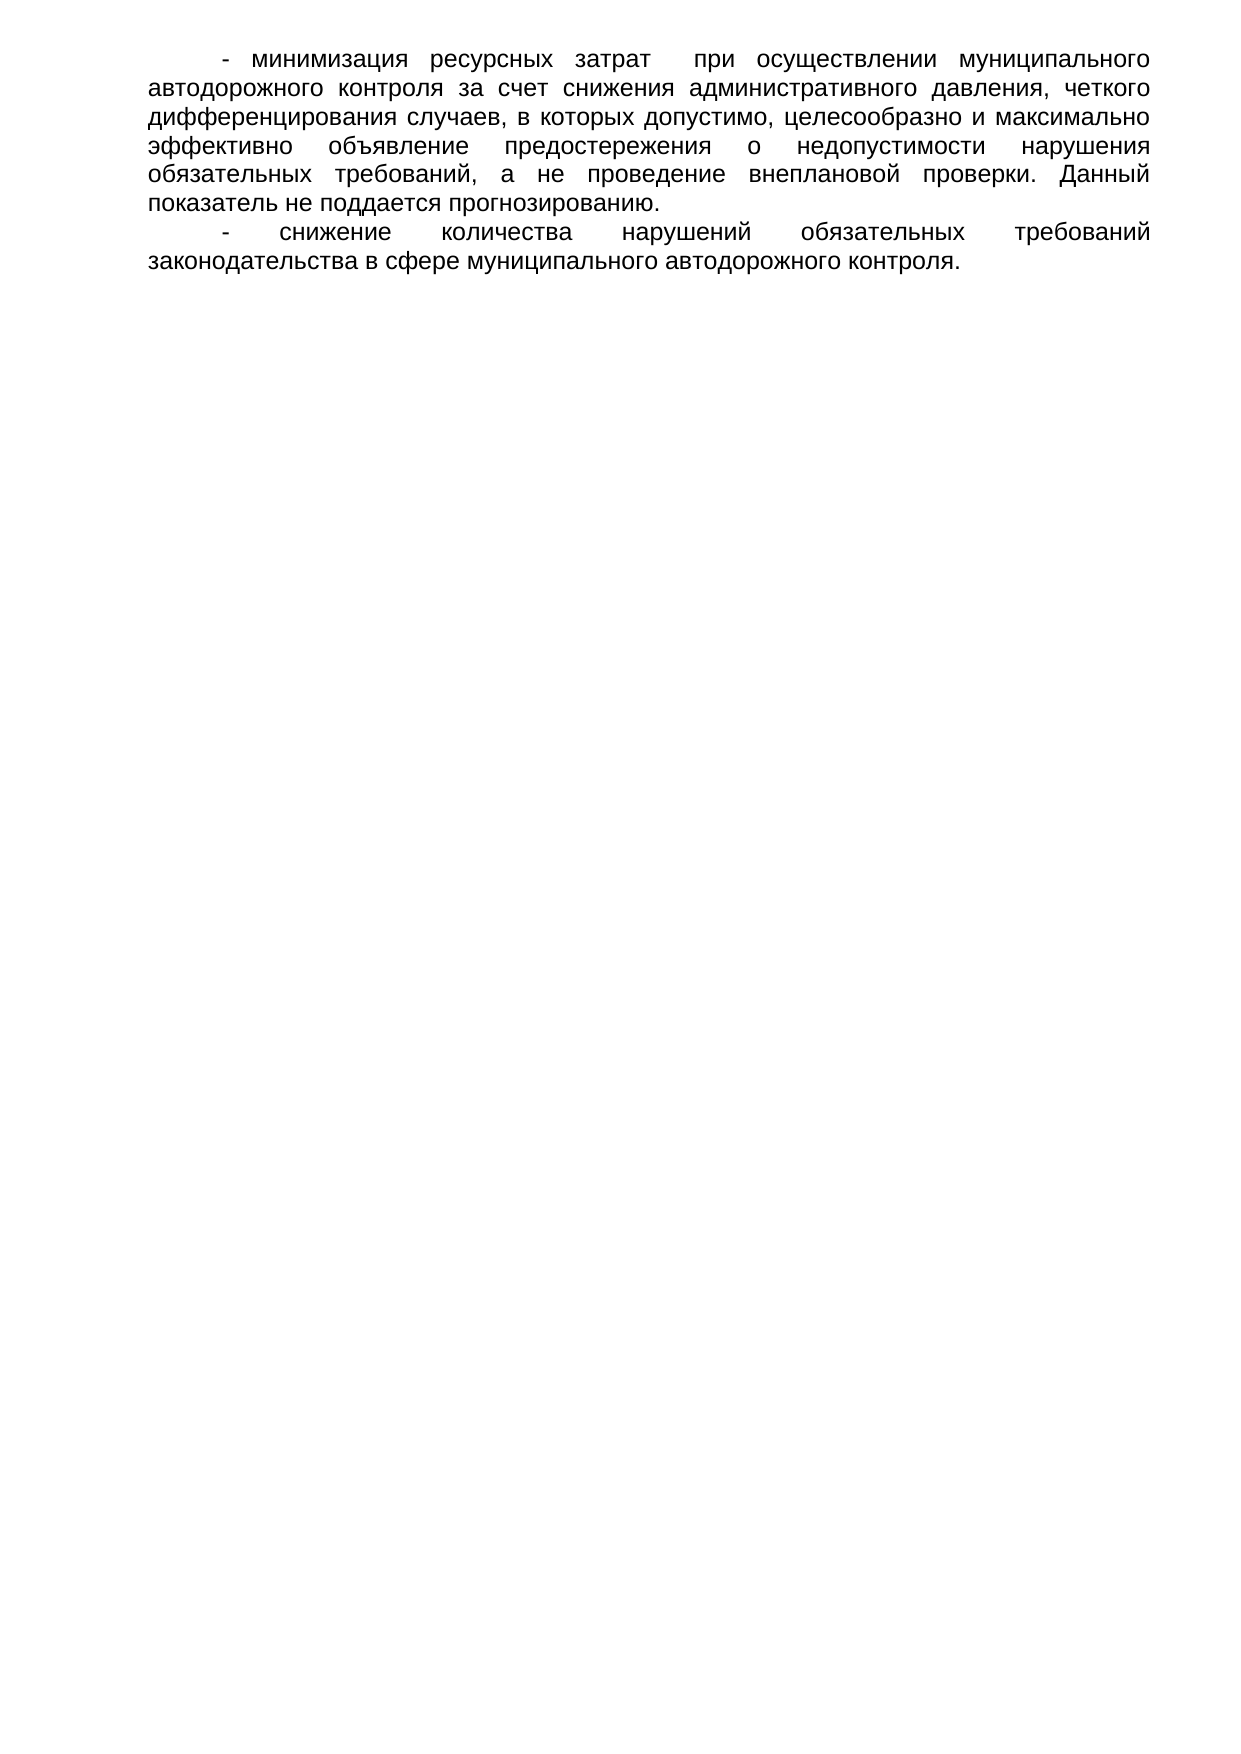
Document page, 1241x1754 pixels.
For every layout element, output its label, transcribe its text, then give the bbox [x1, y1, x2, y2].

text - снижение количества нарушений обязательных требований законодательства в сфере муниципального автодорожного контроля. [148, 217, 1152, 274]
text - минимизация ресурсных затрат при осуществлении муниципального автодорожного контроля за счет снижения административного давления, четкого дифференцирования случаев, в которых допустимо, целесообразно и максимально эффективно объявление предостережения о недопустимости нарушения обязательных требований, а не проведение внеплановой проверки. Данный показатель не поддается прогнозированию. [148, 44, 1152, 217]
